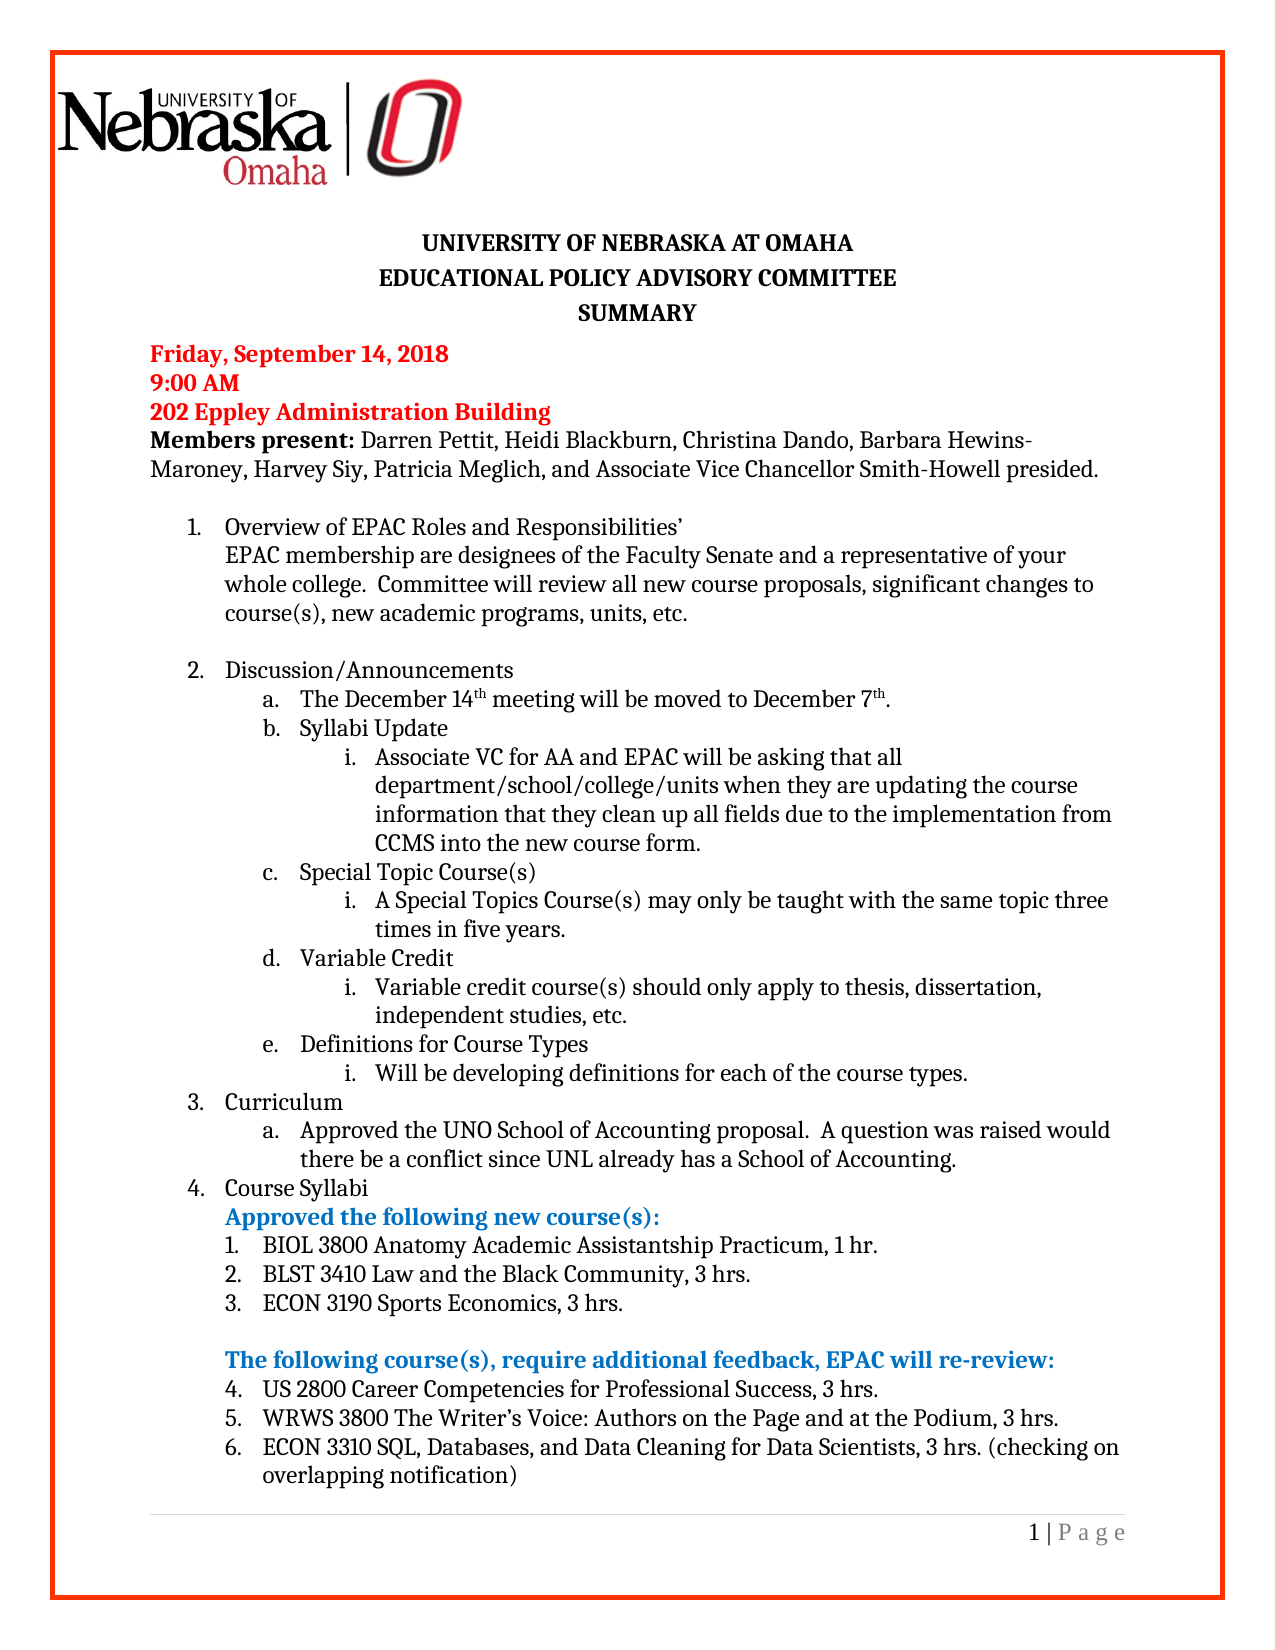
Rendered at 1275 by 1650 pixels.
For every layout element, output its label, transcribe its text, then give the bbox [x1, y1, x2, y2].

text Approved the following new course(s): [187, 1202, 1125, 1231]
list Variable Credit [262, 944, 1125, 972]
picture [57, 71, 332, 185]
list Curriculum [187, 1087, 1125, 1116]
text 9:00 AM [150, 369, 1125, 397]
list Syllabi Update [262, 714, 1125, 742]
list Discussion/Announcements [187, 656, 1125, 685]
list Variable credit course(s) should only apply to thesis, dissertation, independent studies, etc. [356, 972, 1125, 1030]
list Associate VC for AA and EPAC will be asking that all department/school/college/units when they are updating the course information that they clean up all fields due to the implementation from CCMS into the new course form. [356, 742, 1125, 857]
list ECON 3190 Sports Economics, 3 hrs. [225, 1289, 1125, 1317]
text The following course(s), require additional feedback, EPAC will re-review: [225, 1346, 1125, 1375]
list Overview of EPAC Roles and Responsibilities’ [187, 512, 1125, 541]
list Special Topic Course(s) [262, 857, 1125, 886]
text SUMMARY [150, 299, 1125, 327]
subtitle EDUCATIONAL POLICY ADVISORY COMMITTEE [150, 264, 1125, 292]
picture [363, 75, 466, 181]
list The December 14th meeting will be moved to December 7th. [262, 685, 1125, 714]
list ECON 3310 SQL, Databases, and Data Cleaning for Data Scientists, 3 hrs. (checking on overlapping notification) [225, 1432, 1125, 1490]
list Will be developing definitions for each of the course types. [356, 1059, 1125, 1087]
list BIOL 3800 Anatomy Academic Assistantship Practicum, 1 hr. [225, 1231, 1125, 1260]
list Definitions for Course Types [262, 1030, 1125, 1059]
list BLST 3410 Law and the Black Community, 3 hrs. [225, 1260, 1125, 1289]
list A Special Topics Course(s) may only be taught with the same topic three times in five years. [356, 886, 1125, 944]
title UNIVERSITY OF NEBRASKA AT OMAHA [150, 229, 1125, 257]
list EPAC membership are designees of the Faculty Senate and a representative of your whole college. Committee will review all new course proposals, significant changes to course(s), new academic programs, units, etc. [225, 541, 1125, 627]
text Members present: Darren Pettit, Heidi Blackburn, Christina Dando, Barbara Hewins-Maroney, Harvey Siy, Patricia Meglich, and Associate Vice Chancellor Smith-Howell presided. [150, 426, 1125, 484]
text 202 Eppley Administration Building [150, 397, 1125, 426]
list Course Syllabi [187, 1174, 1125, 1202]
list WRWS 3800 The Writer’s Voice: Authors on the Page and at the Podium, 3 hrs. [225, 1404, 1125, 1432]
text Friday, September 14, 2018 [150, 340, 1125, 369]
list US 2800 Career Competencies for Professional Success, 3 hrs. [225, 1375, 1125, 1404]
list Approved the UNO School of Accounting proposal. A question was raised would there be a conflict since UNL already has a School of Accounting. [262, 1116, 1125, 1174]
